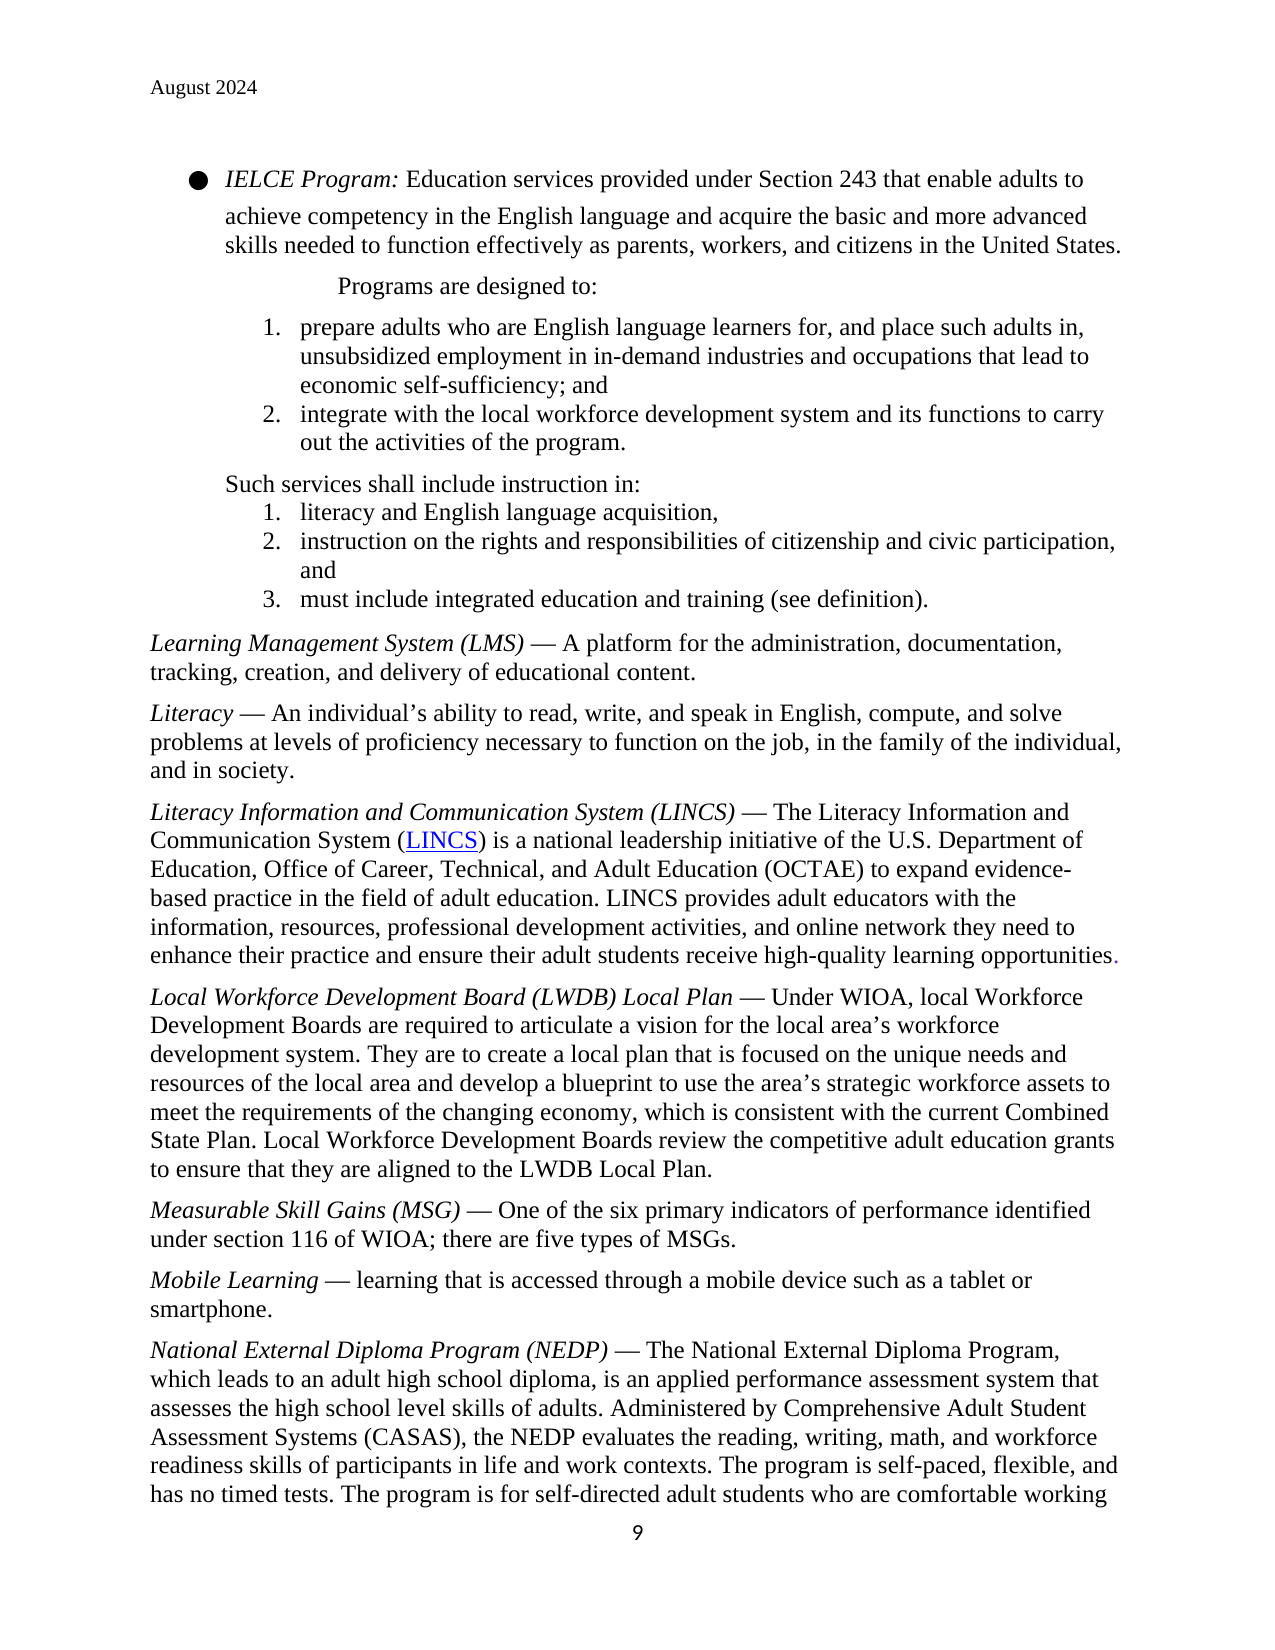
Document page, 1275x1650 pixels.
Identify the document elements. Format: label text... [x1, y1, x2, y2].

text Programs are designed to: [262, 271, 1125, 300]
text Local Workforce Development Board (LWDB) Local Plan — Under WIOA, local Workforce Development Boards are required to articulate a vision for the local area’s workforce development system. They are to create a local plan that is focused on the unique needs and resources of the local area and develop a blueprint to use the area’s strategic workforce assets to meet the requirements of the changing economy, which is consistent with the current Combined State Plan. Local Workforce Development Boards review the competitive adult education grants to ensure that they are aligned to the LWDB Local Plan. [150, 982, 1125, 1183]
list literacy and English language acquisition, [262, 497, 1125, 526]
text Mobile Learning — learning that is accessed through a mobile device such as a tablet or smartphone. [150, 1266, 1125, 1323]
text Such services shall include instruction in: [225, 469, 1125, 497]
text Measurable Skill Gains (MSG) — One of the six primary indicators of performance identified under section 116 of WIOA; there are five types of MSGs. [150, 1196, 1125, 1253]
text Learning Management System (LMS) — A platform for the administration, documentation, tracking, creation, and delivery of educational content. [150, 628, 1125, 686]
list prepare adults who are English language learners for, and place such adults in, unsubsidized employment in in-demand industries and occupations that lead to economic self-sufficiency; and [262, 312, 1125, 399]
list integrate with the local workforce development system and its functions to carry out the activities of the program. [262, 399, 1125, 456]
text Literacy — An individual’s ability to read, write, and speak in English, compute, and solve problems at levels of proficiency necessary to function on the job, in the family of the individual, and in society. [150, 698, 1125, 784]
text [150, 1336, 1125, 1508]
text Literacy Information and Communication System (LINCS) — The Literacy Information and Communication System (LINCS) is a national leadership initiative of the U.S. Department of Education, Office of Career, Technical, and Adult Education (OCTAE) to expand evidence-based practice in the field of adult education. LINCS provides adult educators with the information, resources, professional development activities, and online network they need to enhance their practice and ensure their adult students receive high-quality learning opportunities. [150, 797, 1125, 969]
list IELCE Program: Education services provided under Section 243 that enable adults to achieve competency in the English language and acquire the basic and more advanced skills needed to function effectively as parents, workers, and citizens in the United States. [187, 150, 1125, 259]
list must include integrated education and training (see definition). [262, 584, 1125, 612]
list instruction on the rights and responsibilities of citizenship and civic participation, and [262, 526, 1125, 584]
